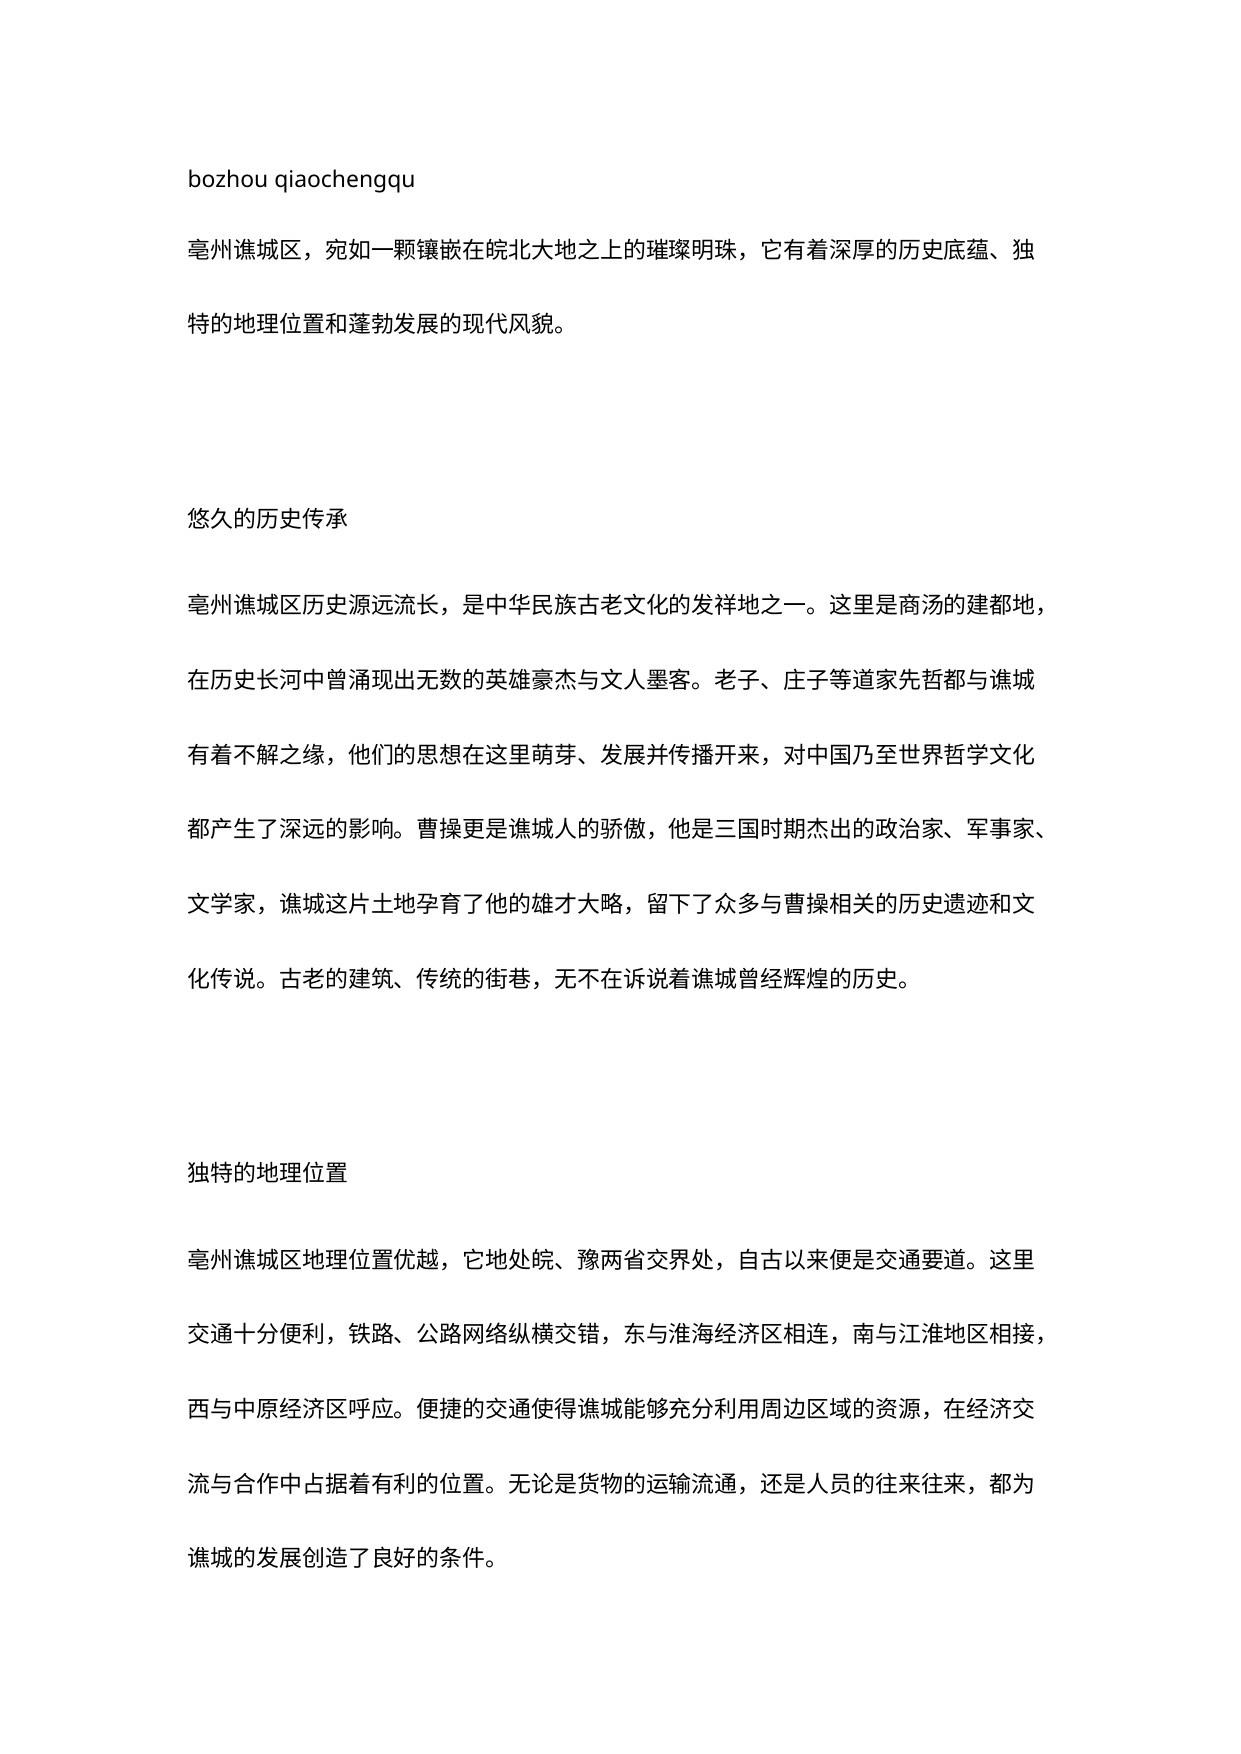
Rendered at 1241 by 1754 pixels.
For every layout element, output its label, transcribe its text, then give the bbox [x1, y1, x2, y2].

text 亳州谯城区，宛如一颗镶嵌在皖北大地之上的璀璨明珠，它有着深厚的历史底蕴、独特的地理位置和蓬勃发展的现代风貌。 [187, 216, 1053, 356]
text 亳州谯城区地理位置优越，它地处皖、豫两省交界处，自古以来便是交通要道。这里交通十分便利，铁路、公路网络纵横交错，东与淮海经济区相连，南与江淮地区相接，西与中原经济区呼应。便捷的交通使得谯城能够充分利用周边区域的资源，在经济交流与合作中占据着有利的位置。无论是货物的运输流通，还是人员的往来往来，都为谯城的发展创造了良好的条件。 [187, 1226, 1053, 1589]
text 悠久的历史传承 [187, 485, 1053, 550]
text 独特的地理位置 [187, 1139, 1053, 1204]
text 亳州谯城区历史源远流长，是中华民族古老文化的发祥地之一。这里是商汤的建都地，在历史长河中曾涌现出无数的英雄豪杰与文人墨客。老子、庄子等道家先哲都与谯城有着不解之缘，他们的思想在这里萌芽、发展并传播开来，对中国乃至世界哲学文化都产生了深远的影响。曹操更是谯城人的骄傲，他是三国时期杰出的政治家、军事家、文学家，谯城这片土地孕育了他的雄才大略，留下了众多与曹操相关的历史遗迹和文化传说。古老的建筑、传统的街巷，无不在诉说着谯城曾经辉煌的历史。 [187, 571, 1053, 1010]
text bozhou qiaochengqu [187, 162, 1053, 194]
